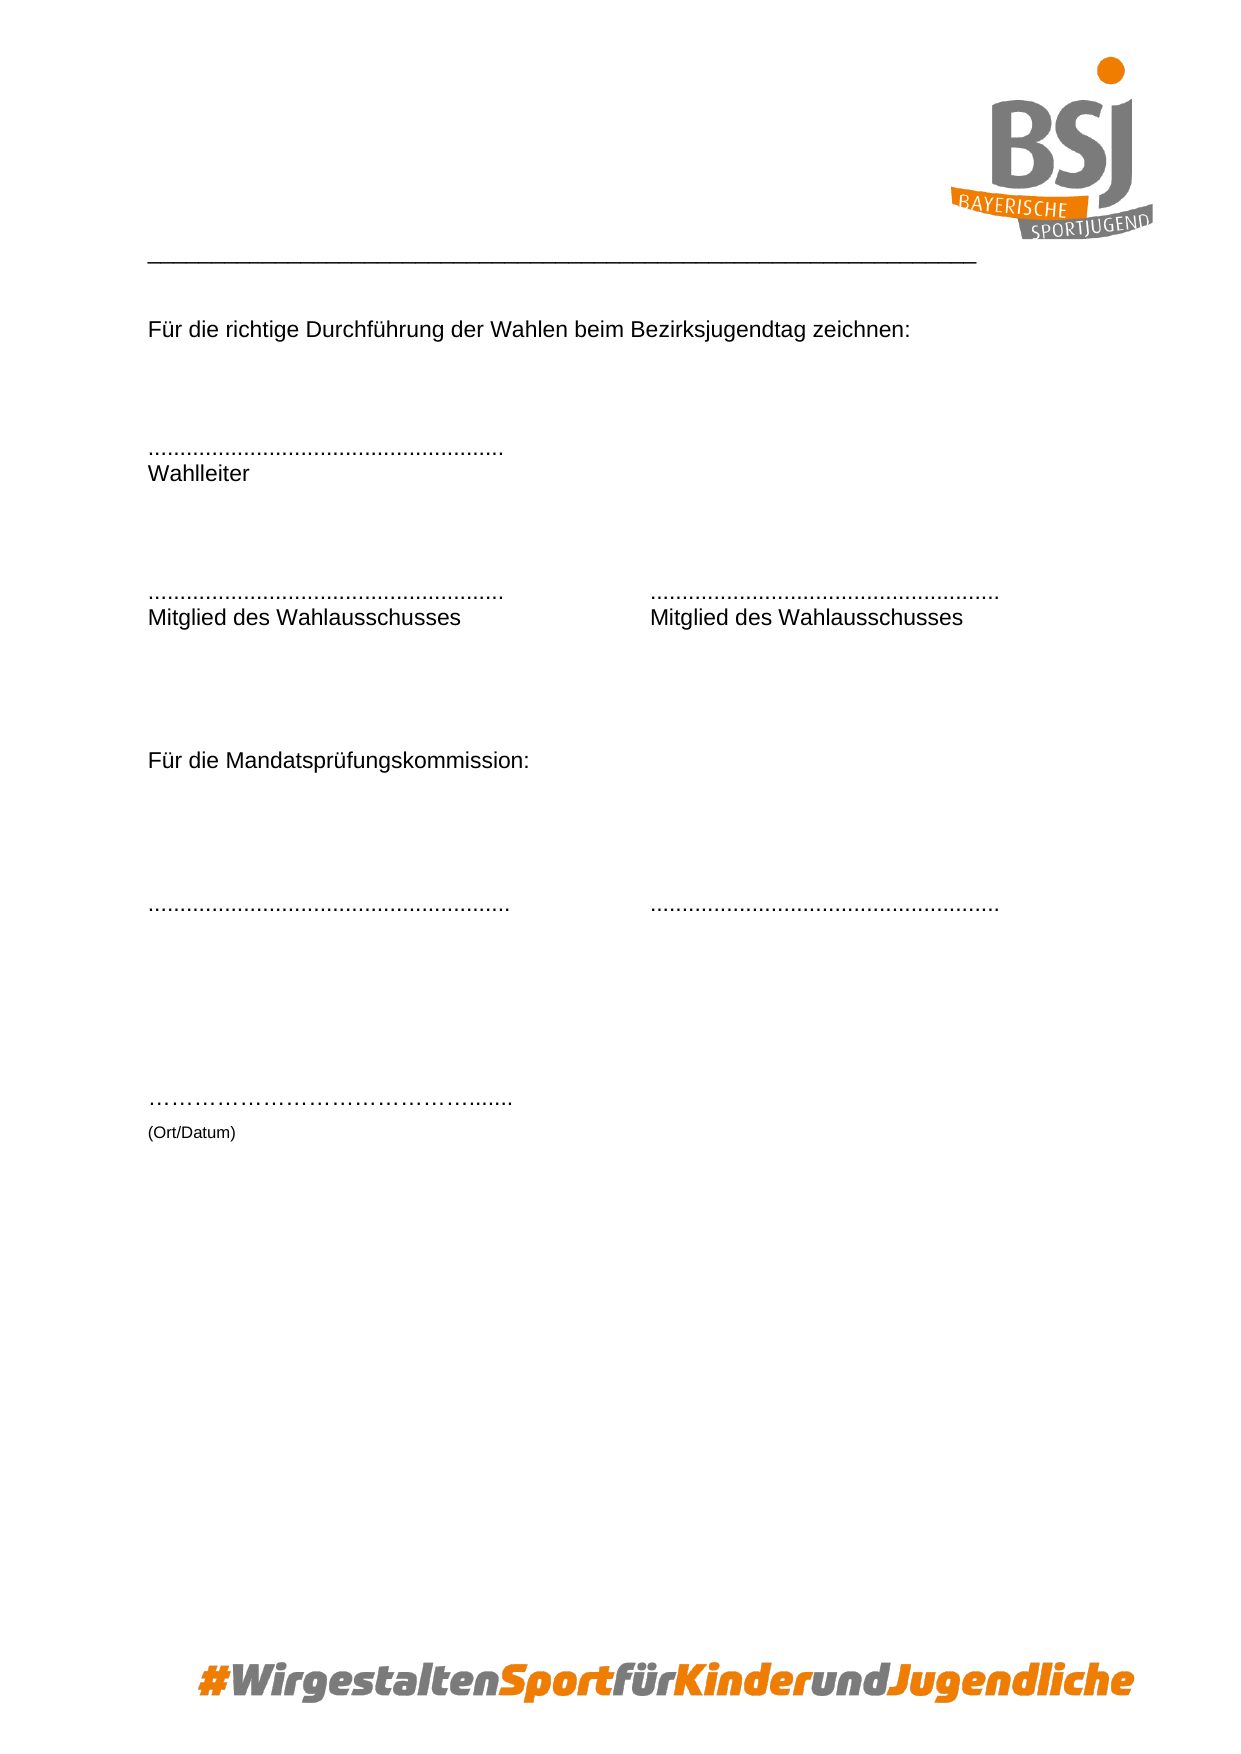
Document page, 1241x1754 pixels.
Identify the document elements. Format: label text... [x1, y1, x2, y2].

picture [181, 1640, 1156, 1720]
text _________________________________________________________________ [148, 185, 1152, 264]
text (Ort/Datum) [148, 1123, 1152, 1142]
text ........................................................ [148, 433, 1152, 460]
text Mitglied des Wahlausschusses Mitglied des Wahlausschusses [148, 604, 1152, 631]
picture [949, 55, 1153, 240]
text ........................................................ ....................................................... [148, 578, 1152, 604]
text ……………………………………....... [148, 1084, 1152, 1111]
text ......................................................... ....................................................... [148, 890, 1152, 916]
text Für die richtige Durchführung der Wahlen beim Bezirksjugendtag zeichnen: [148, 316, 1152, 342]
text Für die Mandatsprüfungskommission: [148, 747, 1152, 773]
text Wahlleiter [148, 460, 1152, 486]
